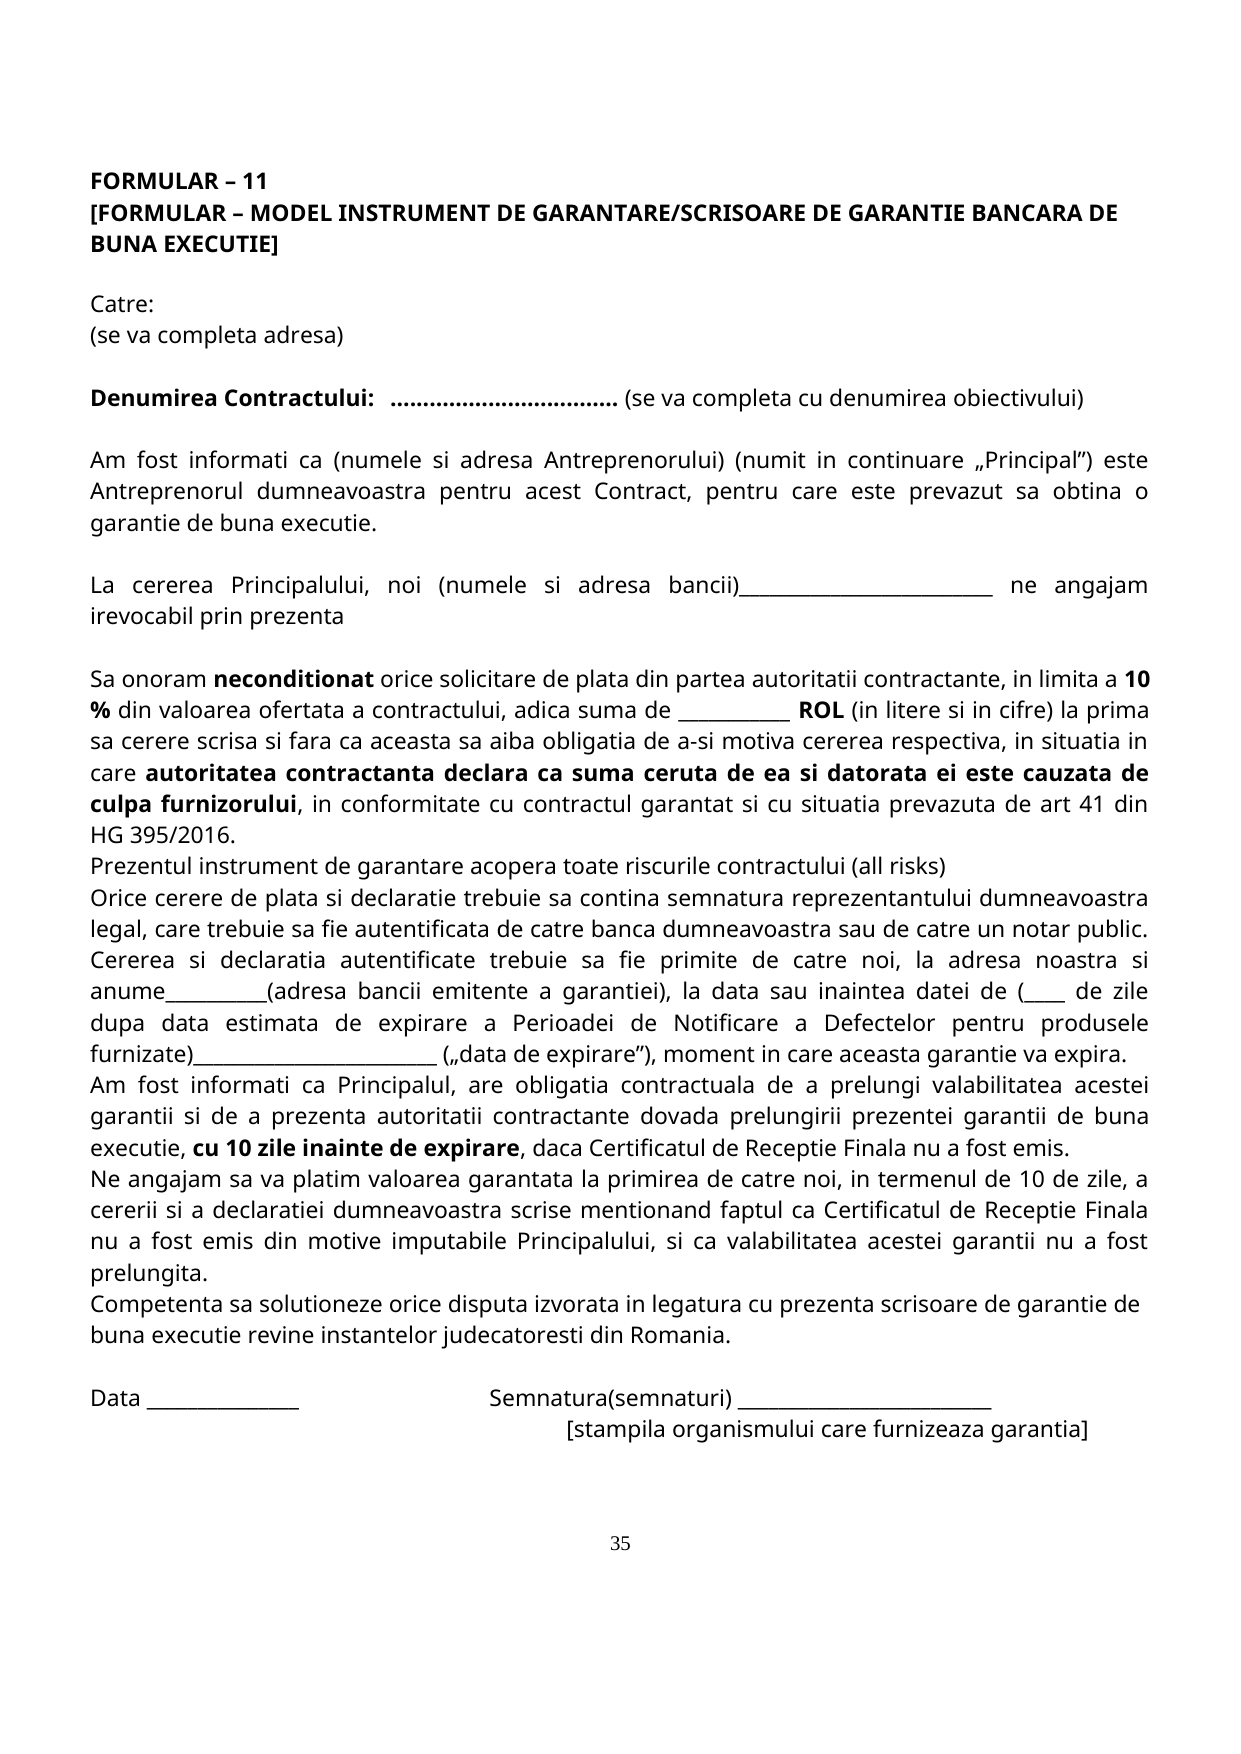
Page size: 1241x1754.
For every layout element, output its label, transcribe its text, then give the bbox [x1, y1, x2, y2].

text Competenta sa solutioneze orice disputa izvorata in legatura cu prezenta scrisoare de garantie de buna executie revine instantelor judecatoresti din Romania. [90, 1288, 1150, 1350]
text Am fost informati ca (numele si adresa Antreprenorului) (numit in continuare „Principal”) este Antreprenorul dumneavoastra pentru acest Contract, pentru care este prevazut sa obtina o garantie de buna executie. [90, 444, 1150, 538]
text Catre: [90, 288, 1150, 319]
text Data _______________ Semnatura(semnaturi) _________________________ [90, 1382, 1150, 1413]
text FORMULAR – 11 [90, 165, 1150, 197]
text Denumirea Contractului: ................................... (se va completa cu denumirea obiectivului) [90, 382, 1150, 413]
text Ne angajam sa va platim valoarea garantata la primirea de catre noi, in termenul de 10 de zile, a cererii si a declaratiei dumneavoastra scrise mentionand faptul ca Certificatul de Receptie Finala nu a fost emis din motive imputabile Principalului, si ca valabilitatea acestei garantii nu a fost prelungita. [90, 1163, 1150, 1288]
text Sa onoram neconditionat orice solicitare de plata din partea autoritatii contractante, in limita a 10 % din valoarea ofertata a contractului, adica suma de ___________ ROL (in litere si in cifre) la prima sa cerere scrisa si fara ca aceasta sa aiba obligatia de a-si motiva cererea respectiva, in situatia in care autoritatea contractanta declara ca suma ceruta de ea si datorata ei este cauzata de culpa furnizorului, in conformitate cu contractul garantat si cu situatia prevazuta de art 41 din HG 395/2016. [90, 663, 1150, 850]
text Prezentul instrument de garantare acopera toate riscurile contractului (all risks) [90, 850, 1150, 882]
text Orice cerere de plata si declaratie trebuie sa contina semnatura reprezentantului dumneavoastra legal, care trebuie sa fie autentificata de catre banca dumneavoastra sau de catre un notar public. Cererea si declaratia autentificate trebuie sa fie primite de catre noi, la adresa noastra si anume__________(adresa bancii emitente a garantiei), la data sau inaintea datei de (____ de zile dupa data estimata de expirare a Perioadei de Notificare a Defectelor pentru produsele furnizate)________________________ („data de expirare”), moment in care aceasta garantie va expira. [90, 882, 1150, 1069]
text [FORMULAR – MODEL INSTRUMENT DE GARANTARE/SCRISOARE DE GARANTIE BANCARA DE BUNA EXECUTIE] [90, 197, 1150, 259]
text La cererea Principalului, noi (numele si adresa bancii)_________________________ ne angajam irevocabil prin prezenta [90, 569, 1150, 632]
text Am fost informati ca Principalul, are obligatia contractuala de a prelungi valabilitatea acestei garantii si de a prezenta autoritatii contractante dovada prelungirii prezentei garantii de buna executie, cu 10 zile inainte de expirare, daca Certificatul de Receptie Finala nu a fost emis. [90, 1069, 1150, 1163]
text (se va completa adresa) [90, 319, 1150, 350]
text [stampila organismului care furnizeaza garantia] [390, 1413, 1150, 1444]
